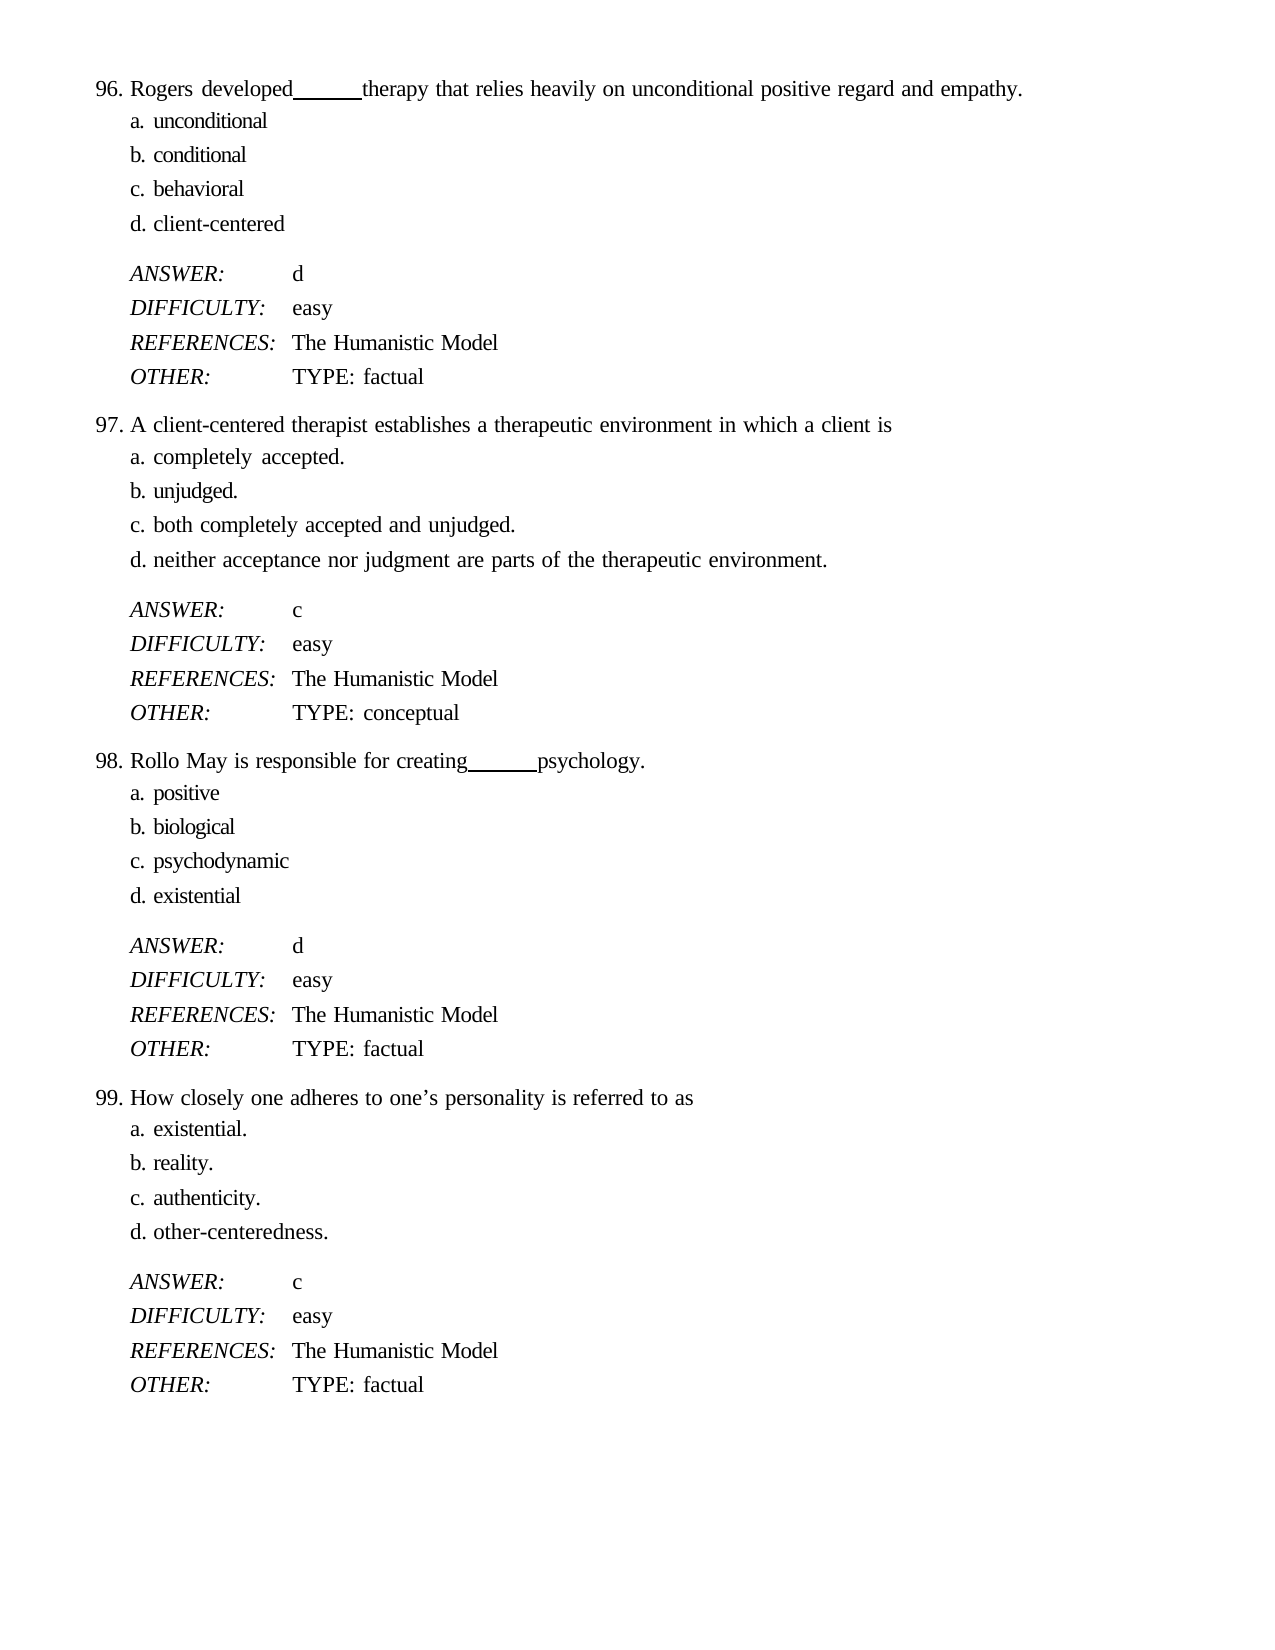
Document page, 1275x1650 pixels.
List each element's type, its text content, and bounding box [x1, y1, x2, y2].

text ANSWER: c [130, 1268, 1096, 1294]
list psychodynamic [130, 847, 1096, 874]
text DIFFICULTY: easy [130, 630, 1096, 657]
text DIFFICULTY: easy [130, 1302, 1096, 1329]
text REFERENCES: The Humanistic Model [130, 665, 1096, 691]
text REFERENCES: The Humanistic Model [130, 1001, 1096, 1027]
list neither acceptance nor judgment are parts of the therapeutic environment. [130, 546, 1096, 572]
list Rogers developed therapy that relies heavily on unconditional positive regard and empathy. [95, 75, 1096, 102]
text OTHER: TYPE: factual [130, 1035, 1096, 1061]
text OTHER: TYPE: factual [130, 363, 1096, 389]
list other-centeredness. [130, 1218, 1096, 1244]
text OTHER: TYPE: factual [130, 1371, 1096, 1397]
text ANSWER: c [130, 596, 1096, 622]
list unjudged. [130, 477, 1096, 503]
text ANSWER: d [130, 260, 1096, 286]
text ANSWER: d [130, 932, 1096, 958]
list client-centered [130, 210, 1096, 236]
list reality. [130, 1149, 1096, 1176]
list authenticity. [130, 1183, 1096, 1210]
list A client-centered therapist establishes a therapeutic environment in which a client is [95, 411, 1096, 438]
text OTHER: TYPE: conceptual [130, 699, 1096, 725]
list Rollo May is responsible for creating psychology. [95, 747, 1096, 774]
text DIFFICULTY: easy [130, 294, 1096, 321]
list unconditional [130, 107, 1096, 133]
list biological [130, 813, 1096, 839]
text REFERENCES: The Humanistic Model [130, 1337, 1096, 1363]
list conditional [130, 141, 1096, 167]
list existential [130, 882, 1096, 908]
text REFERENCES: The Humanistic Model [130, 329, 1096, 355]
list How closely one adheres to one’s personality is referred to as [95, 1083, 1096, 1110]
text DIFFICULTY: easy [130, 966, 1096, 993]
list positive [130, 779, 1096, 805]
list both completely accepted and unjudged. [130, 511, 1096, 538]
list existential. [130, 1115, 1096, 1141]
list behavioral [130, 175, 1096, 202]
list completely accepted. [130, 443, 1096, 469]
